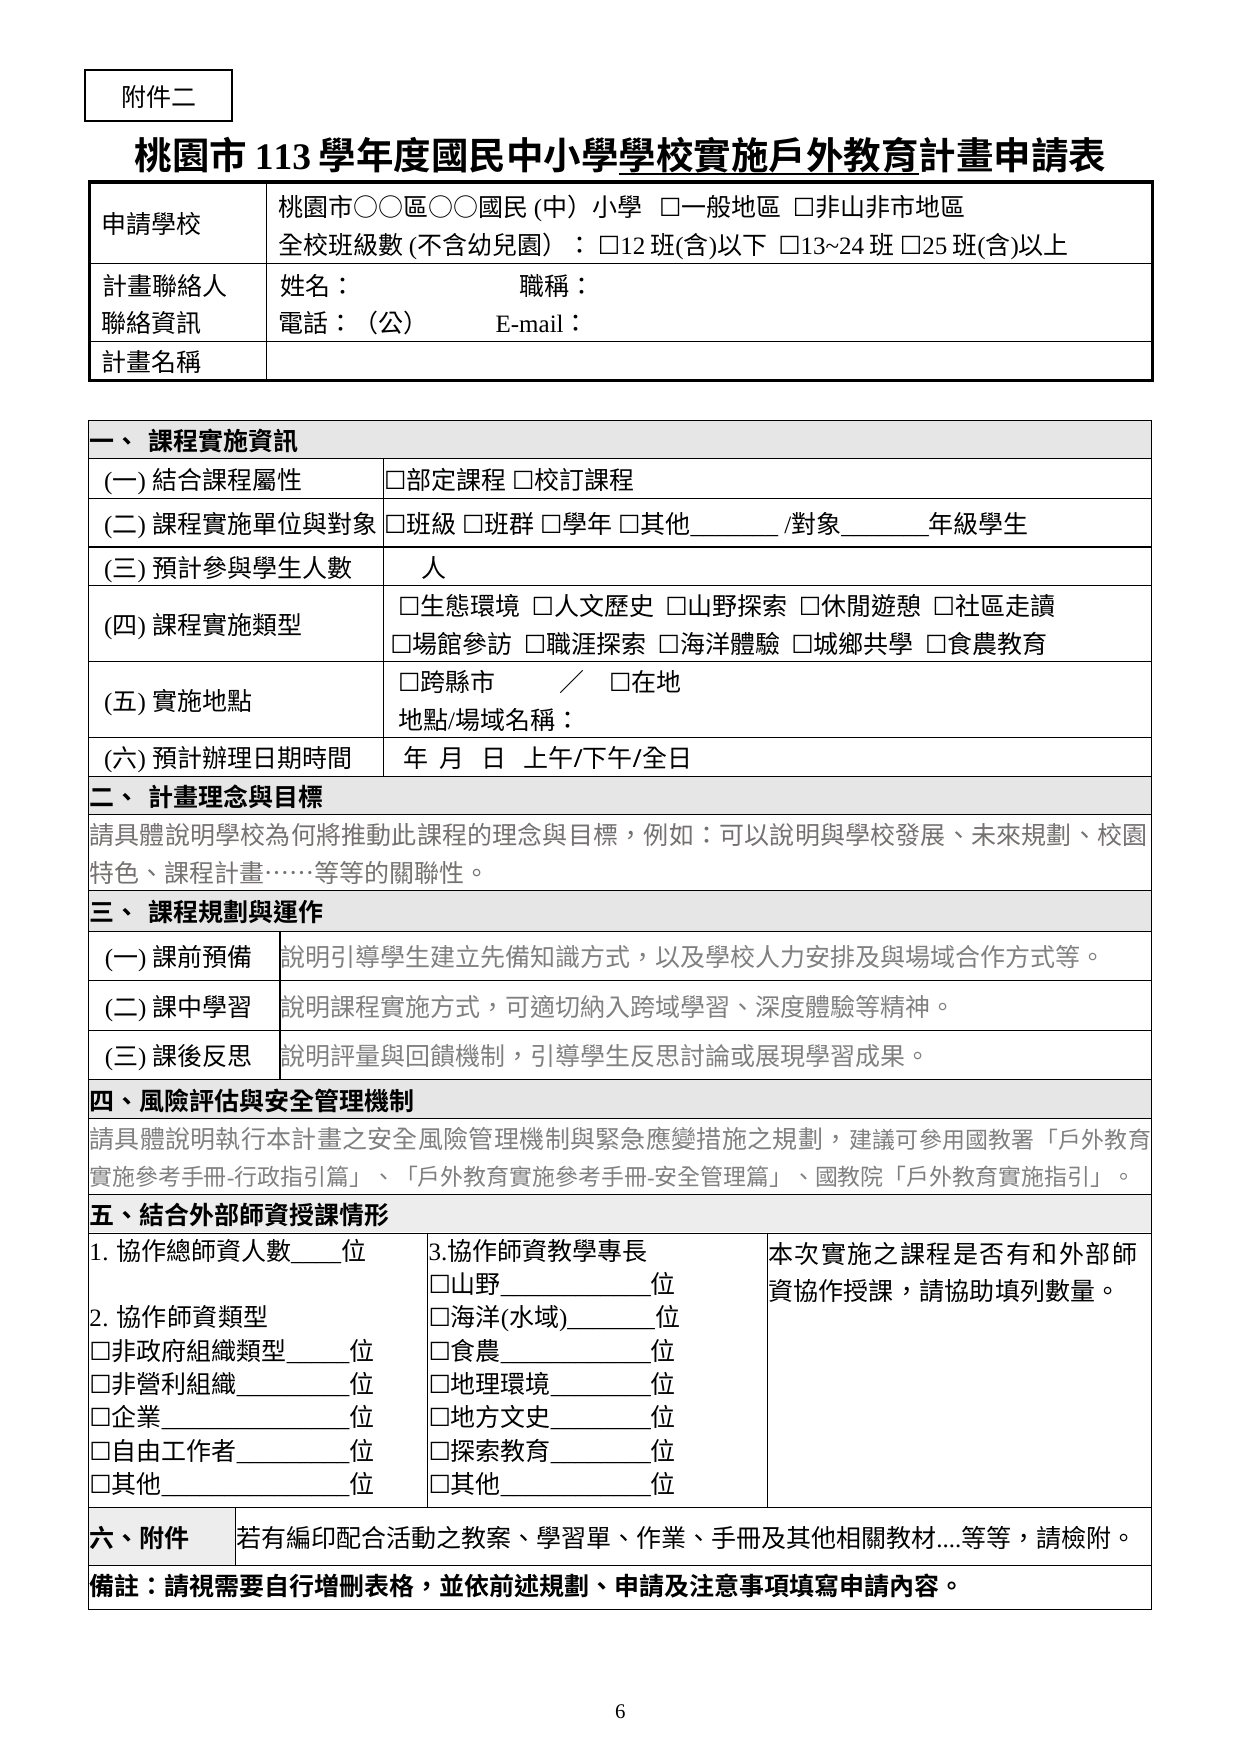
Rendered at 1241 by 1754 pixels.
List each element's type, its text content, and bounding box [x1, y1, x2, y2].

table_header 桃園市○○區○○國民 (中）小學 一般地區 非山非市地區 全校班級數 (不含幼兒園）： 12班(含)以下 13~24班 25班(含)以上 [267, 184, 1151, 263]
text 桃園市113學年度國民中小學學校實施戶外教育計畫申請表 [103, 126, 1137, 180]
table_cell 說明引導學生建立先備知識方式，以及學校人力安排及與場域合作方式等。 [281, 932, 1151, 980]
table_cell 課程實施類型 [89, 586, 383, 661]
table_cell 姓名： 職稱： 電話：（公） E-mail： [267, 264, 1151, 341]
table_cell 部定課程 校訂課程 [384, 459, 1151, 498]
table_cell 課中學習 [89, 981, 279, 1030]
table_cell 四、風險評估與安全管理機制 [89, 1080, 1151, 1118]
table_cell 計畫聯絡人 聯絡資訊 [91, 264, 266, 341]
table_cell 備註：請視需要自行増刪表格，並依前述規劃、申請及注意事項填寫申請內容。 [89, 1566, 1151, 1608]
table_cell 班級 班群 學年 其他_______ /對象_______年級學生 [384, 499, 1151, 546]
table_cell 六、附件 [89, 1508, 235, 1565]
table_header 申請學校 [91, 184, 266, 263]
table_cell 課前預備 [89, 932, 279, 980]
table_cell 請具體說明執行本計畫之安全風險管理機制與緊急應變措施之規劃，建議可參用國教署「戶外教育實施參考手冊-行政指引篇」、「戶外教育實施參考手冊-安全管理篇」、國教院「戶外教育實施指引」。 [89, 1119, 1151, 1194]
table_cell 說明評量與回饋機制，引導學生反思討論或展現學習成果。 [281, 1031, 1151, 1079]
table_cell ☐跨縣市 ／ ☐在地 地點/場域名稱： [384, 662, 1151, 737]
table_cell 計畫理念與目標 [89, 777, 1151, 814]
table_cell 結合課程屬性 [89, 459, 383, 498]
table_cell 實施地點 [89, 662, 383, 737]
table_cell 課後反思 [89, 1031, 279, 1079]
table_cell 生態環境 人文歷史 山野探索 休閒遊憩 社區走讀 場館參訪 職涯探索 海洋體驗 城鄉共學 食農教育 [384, 586, 1151, 661]
table_cell 年 月 日 上午/下午/全日 [384, 738, 1151, 776]
table_cell 若有編印配合活動之教案、學習單、作業、手冊及其他相關教材....等等，請檢附。 [236, 1508, 1151, 1565]
table_cell 3.協作師資教學專長 山野____________位 海洋(水域)_______位 食農____________位 地理環境________位 地方文史________位 探索教育________位 其他____________位 [428, 1234, 767, 1507]
table_cell 說明課程實施方式，可適切納入跨域學習、深度體驗等精神。 [281, 981, 1151, 1030]
table_cell 五、結合外部師資授課情形 [89, 1195, 1151, 1232]
table_cell 請具體說明學校為何將推動此課程的理念與目標，例如：可以說明與學校發展、未來規劃、校園特色、課程計畫……等等的關聯性。 [89, 815, 1151, 890]
table_cell 協作總師資人數____位 協作師資類型 非政府組織類型_____位 非營利組織_________位 企業_______________位 自由工作者_________位 其他_______________位 [89, 1234, 427, 1507]
table_header 課程實施資訊 [89, 421, 1151, 458]
table_cell 人 [384, 548, 1151, 585]
table_cell 課程實施單位與對象 [89, 499, 383, 546]
table_cell [267, 342, 1151, 379]
table_cell 計畫名稱 [91, 342, 266, 379]
table_cell 預計辦理日期時間 [89, 738, 383, 776]
table_cell 本次實施之課程是否有和外部師資協作授課，請協助填列數量。 [768, 1234, 1151, 1507]
table_cell 預計參與學生人數 [89, 548, 383, 585]
table_cell 課程規劃與運作 [89, 891, 1151, 931]
